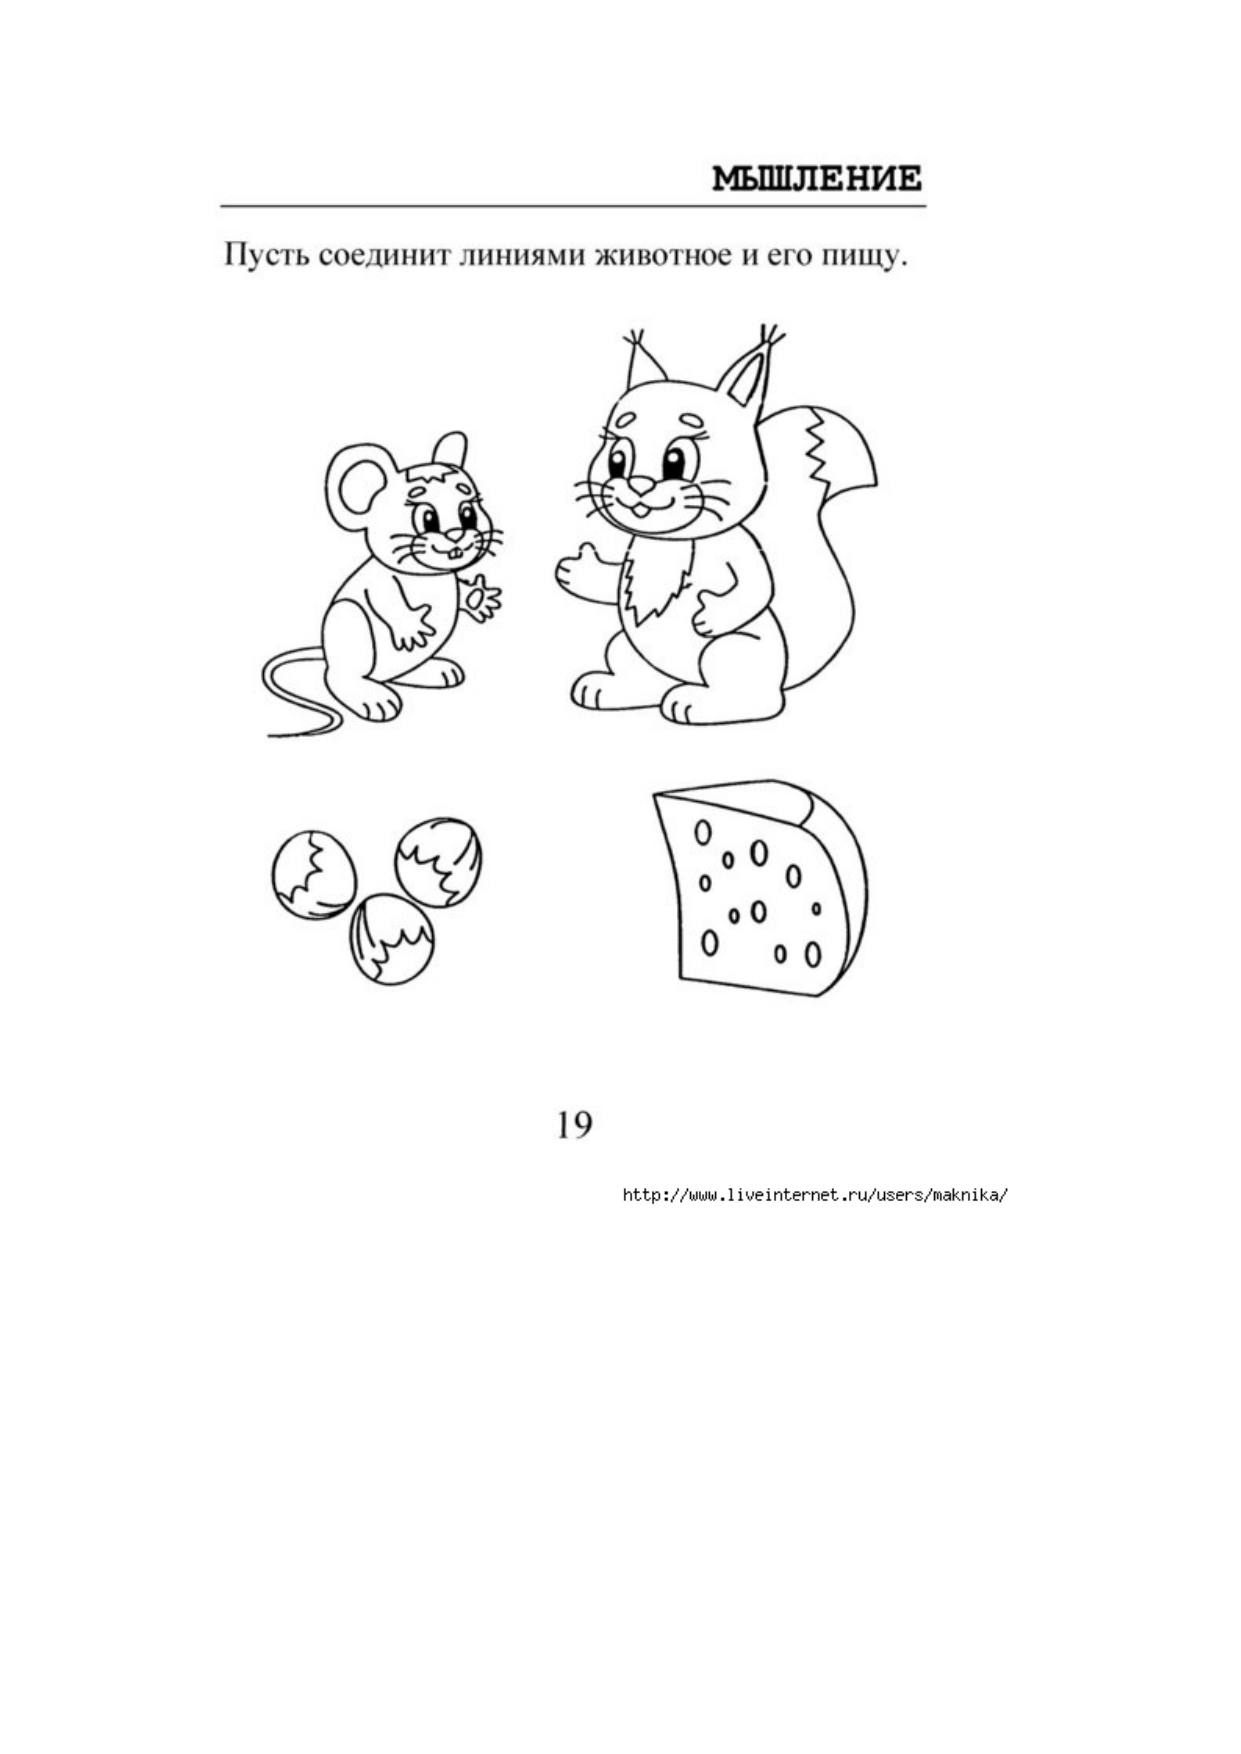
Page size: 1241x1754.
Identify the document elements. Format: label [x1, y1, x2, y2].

picture [177, 118, 1017, 1212]
